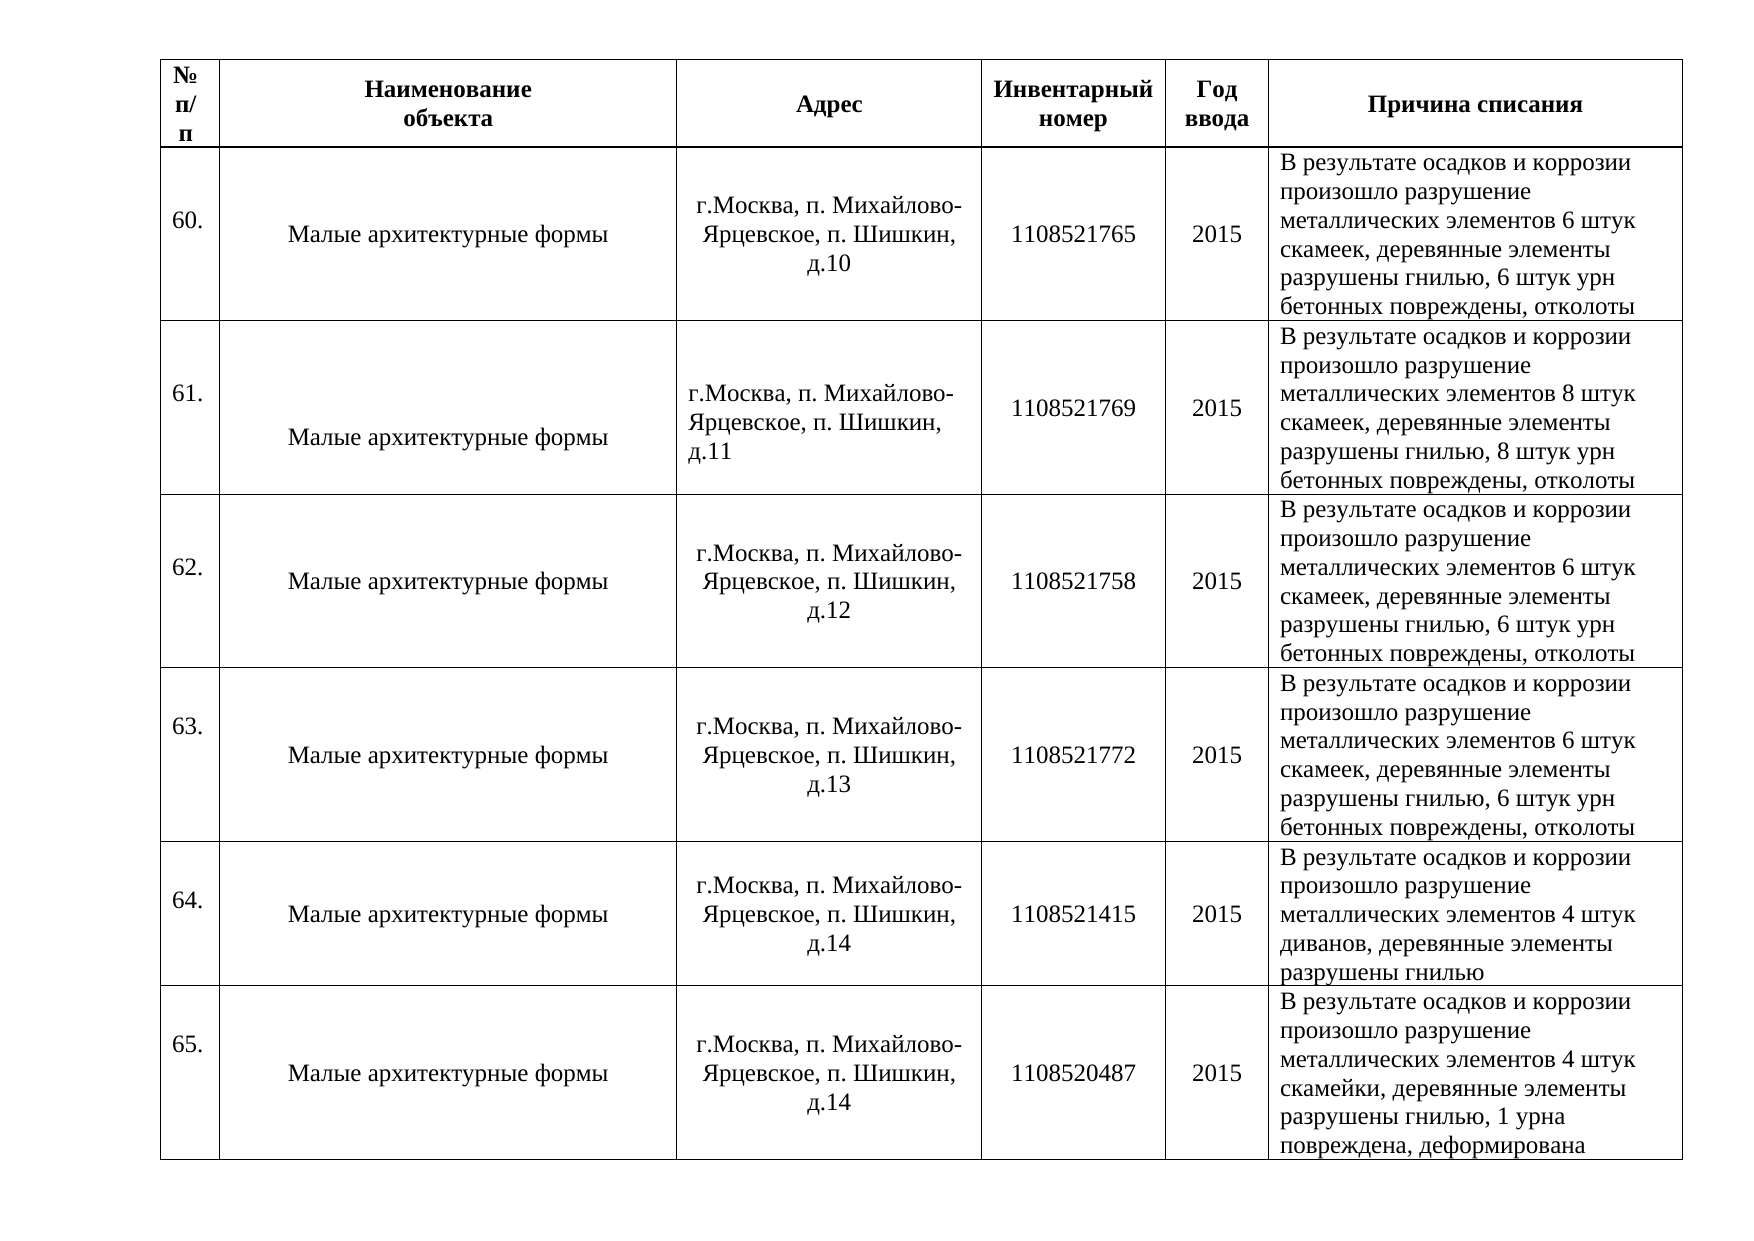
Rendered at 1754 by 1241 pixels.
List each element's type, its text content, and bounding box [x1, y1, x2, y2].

table_header Причина списания [1269, 60, 1682, 146]
table_cell г.Москва, п. Михайлово-Ярцевское, п. Шишкин, д.12 [677, 495, 981, 667]
table_cell [161, 495, 219, 667]
table_cell В результате осадков и коррозии произошло разрушение металлических элементов 6 штук скамеек, деревянные элементы разрушены гнилью, 6 штук урн бетонных повреждены, отколоты [1269, 148, 1682, 320]
table_cell В результате осадков и коррозии произошло разрушение металлических элементов 8 штук скамеек, деревянные элементы разрушены гнилью, 8 штук урн бетонных повреждены, отколоты [1269, 321, 1682, 493]
table_cell В результате осадков и коррозии произошло разрушение металлических элементов 6 штук скамеек, деревянные элементы разрушены гнилью, 6 штук урн бетонных повреждены, отколоты [1269, 668, 1682, 841]
table_cell Малые архитектурные формы [220, 986, 676, 1159]
table_cell [161, 321, 219, 493]
table_cell 2015 [1166, 321, 1268, 493]
table_cell 2015 [1166, 668, 1268, 841]
table_cell [161, 668, 219, 841]
table_cell [161, 148, 219, 320]
table_cell 1108521765 [982, 148, 1165, 320]
table_cell В результате осадков и коррозии произошло разрушение металлических элементов 4 штук скамейки, деревянные элементы разрушены гнилью, 1 урна повреждена, деформирована [1269, 986, 1682, 1159]
table_header Инвентарный номер [982, 60, 1165, 146]
table_cell 2015 [1166, 148, 1268, 320]
table_cell г.Москва, п. Михайлово-Ярцевское, п. Шишкин, д.14 [677, 842, 981, 985]
table_cell Малые архитектурные формы [220, 321, 676, 493]
table_cell 1108521415 [982, 842, 1165, 985]
table_cell 1108520487 [982, 986, 1165, 1159]
table_cell 1108521772 [982, 668, 1165, 841]
table_header Наименование объекта [220, 60, 676, 146]
table_cell 1108521758 [982, 495, 1165, 667]
table_cell 1108521769 [982, 321, 1165, 493]
table_cell [161, 842, 219, 985]
table_cell г.Москва, п. Михайлово-Ярцевское, п. Шишкин, д.13 [677, 668, 981, 841]
table_cell г.Москва, п. Михайлово-Ярцевское, п. Шишкин, д.11 [677, 321, 981, 493]
table_cell г.Москва, п. Михайлово-Ярцевское, п. Шишкин, д.10 [677, 148, 981, 320]
table_cell Малые архитектурные формы [220, 842, 676, 985]
table_cell 2015 [1166, 842, 1268, 985]
table_cell Малые архитектурные формы [220, 148, 676, 320]
table_cell 2015 [1166, 495, 1268, 667]
table_header Адрес [677, 60, 981, 146]
table_cell Малые архитектурные формы [220, 668, 676, 841]
table_header № п/п [161, 60, 219, 146]
table_cell [161, 986, 219, 1159]
table_cell Малые архитектурные формы [220, 495, 676, 667]
table_header Год ввода [1166, 60, 1268, 146]
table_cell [677, 986, 981, 1159]
table_cell В результате осадков и коррозии произошло разрушение металлических элементов 6 штук скамеек, деревянные элементы разрушены гнилью, 6 штук урн бетонных повреждены, отколоты [1269, 495, 1682, 667]
table_cell 2015 [1166, 986, 1268, 1159]
table_cell В результате осадков и коррозии произошло разрушение металлических элементов 4 штук диванов, деревянные элементы разрушены гнилью [1269, 842, 1682, 985]
